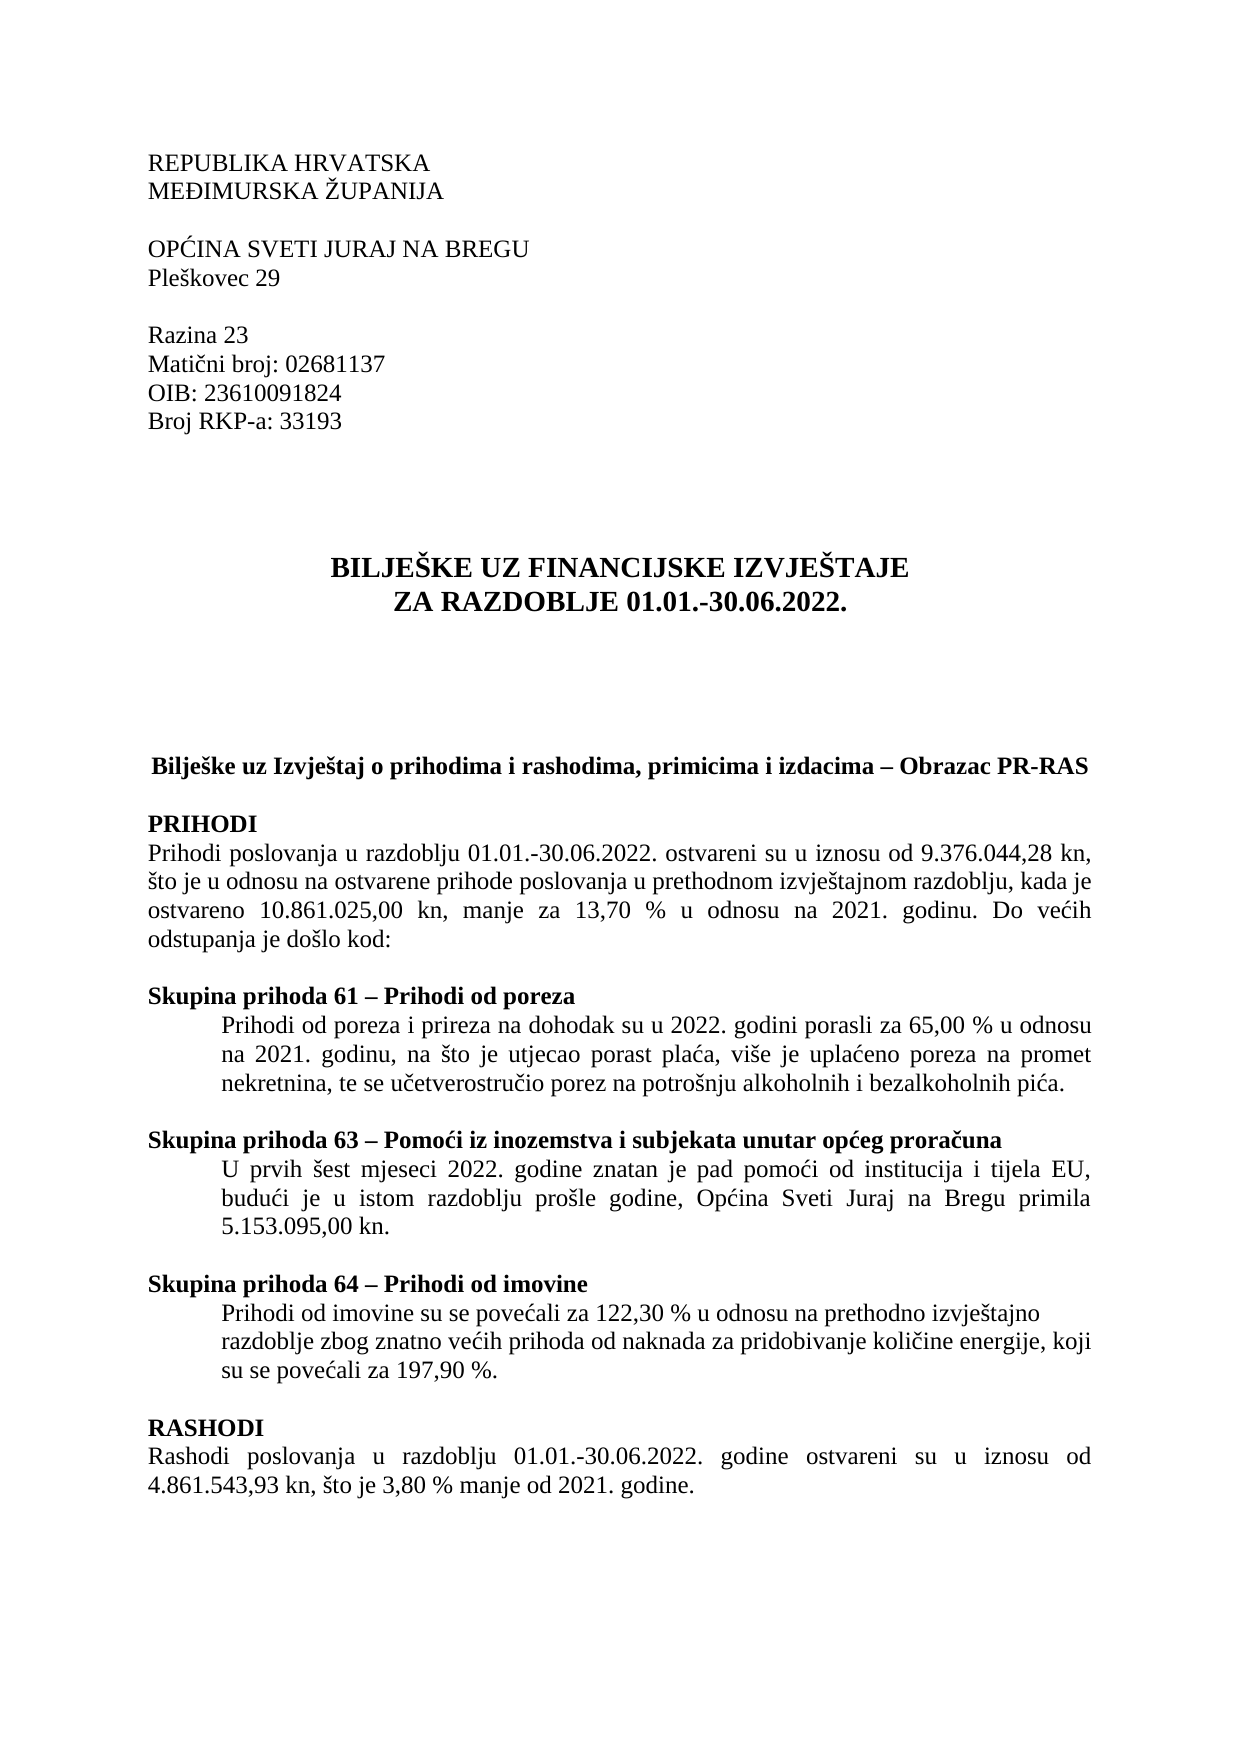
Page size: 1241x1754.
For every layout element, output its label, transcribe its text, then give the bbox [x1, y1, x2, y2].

text Skupina prihoda 61 – Prihodi od poreza [148, 981, 1093, 1010]
text PRIHODI [148, 809, 1093, 838]
text RASHODI [148, 1413, 1093, 1441]
text OPĆINA SVETI JURAJ NA BREGU [148, 234, 1093, 263]
text Skupina prihoda 64 – Prihodi od imovine [148, 1269, 1093, 1298]
text ZA RAZDOBLJE 01.01.-30.06.2022. [148, 584, 1093, 617]
text Pleškovec 29 [148, 263, 1093, 291]
text OIB: 23610091824 [148, 378, 1093, 406]
text Prihodi od poreza i prireza na dohodak su u 2022. godini porasli za 65,00 % u odnosu na 2021. godinu, na što je utjecao porast plaća, više je uplaćeno poreza na promet nekretnina, te se učetverostručio porez na potrošnju alkoholnih i bezalkoholnih pića. [221, 1010, 1093, 1096]
text BILJEŠKE UZ FINANCIJSKE IZVJEŠTAJE [148, 550, 1093, 584]
text Skupina prihoda 63 – Pomoći iz inozemstva i subjekata unutar općeg proračuna [148, 1125, 1093, 1154]
text MEĐIMURSKA ŽUPANIJA [148, 176, 1093, 205]
text Prihodi poslovanja u razdoblju 01.01.-30.06.2022. ostvareni su u iznosu od 9.376.044,28 kn, što je u odnosu na ostvarene prihode poslovanja u prethodnom izvještajnom razdoblju, kada je ostvareno 10.861.025,00 kn, manje za 13,70 % u odnosu na 2021. godinu. Do većih odstupanja je došlo kod: [148, 838, 1093, 953]
text U prvih šest mjeseci 2022. godine znatan je pad pomoći od institucija i tijela EU, budući je u istom razdoblju prošle godine, Općina Sveti Juraj na Bregu primila 5.153.095,00 kn. [221, 1154, 1093, 1240]
text Rashodi poslovanja u razdoblju 01.01.-30.06.2022. godine ostvareni su u iznosu od 4.861.543,93 kn, što je 3,80 % manje od 2021. godine. [148, 1441, 1093, 1499]
text Broj RKP-a: 33193 [148, 406, 1093, 435]
text Prihodi od imovine su se povećali za 122,30 % u odnosu na prethodno izvještajno razdoblje zbog znatno većih prihoda od naknada za pridobivanje količine energije, koji su se povećali za 197,90 %. [221, 1298, 1093, 1384]
text Bilješke uz Izvještaj o prihodima i rashodima, primicima i izdacima – Obrazac PR-RAS [148, 751, 1093, 780]
text REPUBLIKA HRVATSKA [148, 148, 1093, 176]
text Razina 23 [148, 320, 1093, 349]
text Matični broj: 02681137 [148, 349, 1093, 378]
